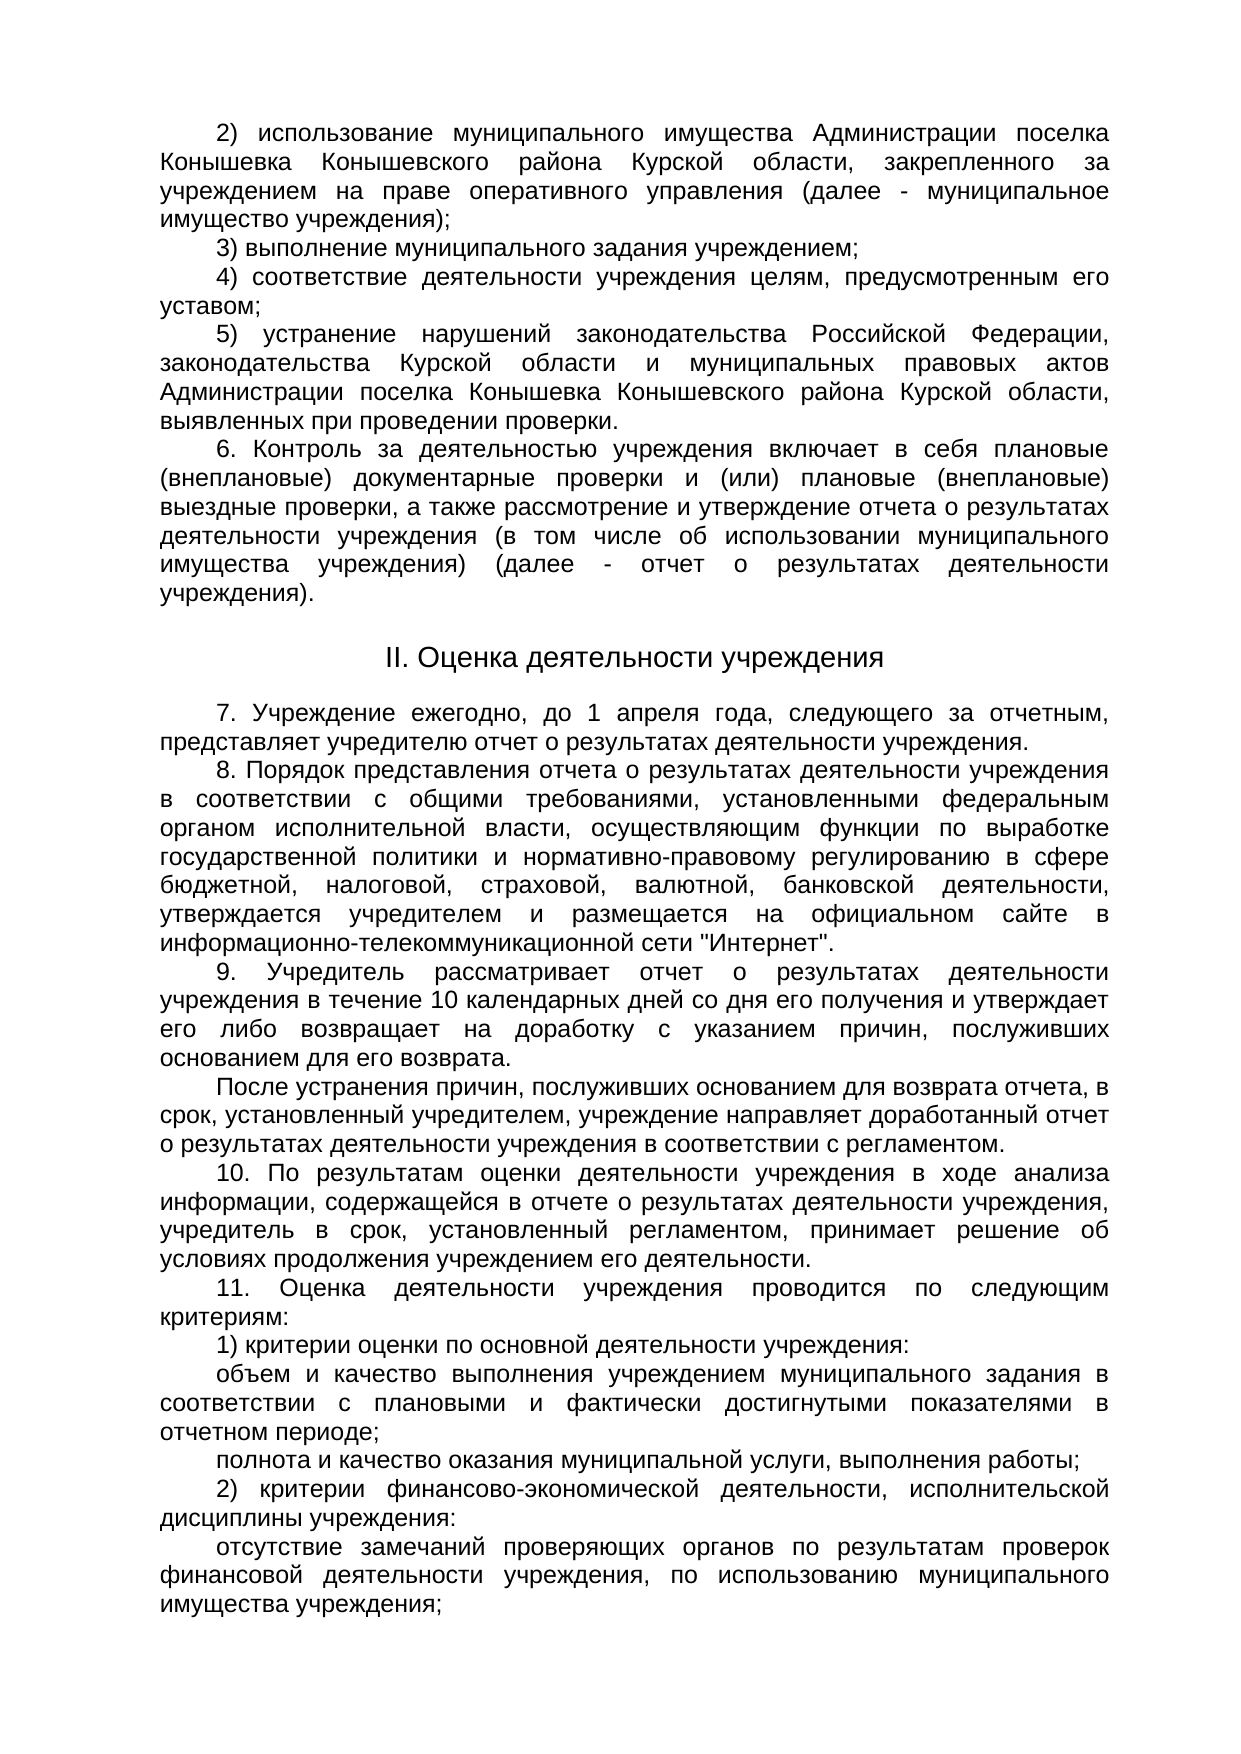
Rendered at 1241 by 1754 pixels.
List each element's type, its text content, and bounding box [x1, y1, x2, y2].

text полнота и качество оказания муниципальной услуги, выполнения работы; [159, 1446, 1110, 1474]
text 8. Порядок представления отчета о результатах деятельности учреждения в соответствии с общими требованиями, установленными федеральным органом исполнительной власти, осуществляющим функции по выработке государственной политики и нормативно-правовому регулированию в сфере бюджетной, налоговой, страховой, валютной, банковской деятельности, утверждается учредителем и размещается на официальном сайте в информационно-телекоммуникационной сети "Интернет". [159, 756, 1110, 957]
text объем и качество выполнения учреждением муниципального задания в соответствии с плановыми и фактически достигнутыми показателями в отчетном периоде; [159, 1359, 1110, 1446]
text II. Оценка деятельности учреждения [159, 640, 1110, 674]
text 11. Оценка деятельности учреждения проводится по следующим критериям: [159, 1273, 1110, 1331]
text отсутствие замечаний проверяющих органов по результатам проверок финансовой деятельности учреждения, по использованию муниципального имущества учреждения; [159, 1532, 1110, 1618]
text 9. Учредитель рассматривает отчет о результатах деятельности учреждения в течение 10 календарных дней со дня его получения и утверждает его либо возвращает на доработку с указанием причин, послуживших основанием для его возврата. [159, 957, 1110, 1072]
text 3) выполнение муниципального задания учреждением; [159, 233, 1110, 262]
text 10. По результатам оценки деятельности учреждения в ходе анализа информации, содержащейся в отчете о результатах деятельности учреждения, учредитель в срок, установленный регламентом, принимает решение об условиях продолжения учреждением его деятельности. [159, 1158, 1110, 1273]
text 4) соответствие деятельности учреждения целям, предусмотренным его уставом; [159, 262, 1110, 319]
text 6. Контроль за деятельностью учреждения включает в себя плановые (внеплановые) документарные проверки и (или) плановые (внеплановые) выездные проверки, а также рассмотрение и утверждение отчета о результатах деятельности учреждения (в том числе об использовании муниципального имущества учреждения) (далее - отчет о результатах деятельности учреждения). [159, 434, 1110, 607]
text 2) использование муниципального имущества Администрации поселка Конышевка Конышевского района Курской области, закрепленного за учреждением на праве оперативного управления (далее - муниципальное имущество учреждения); [159, 118, 1110, 233]
text После устранения причин, послуживших основанием для возврата отчета, в срок, установленный учредителем, учреждение направляет доработанный отчет о результатах деятельности учреждения в соответствии с регламентом. [159, 1072, 1110, 1158]
text 5) устранение нарушений законодательства Российской Федерации, законодательства Курской области и муниципальных правовых актов Администрации поселка Конышевка Конышевского района Курской области, выявленных при проведении проверки. [159, 319, 1110, 434]
text 1) критерии оценки по основной деятельности учреждения: [159, 1331, 1110, 1359]
text 2) критерии финансово-экономической деятельности, исполнительской дисциплины учреждения: [159, 1474, 1110, 1532]
text 7. Учреждение ежегодно, до 1 апреля года, следующего за отчетным, представляет учредителю отчет о результатах деятельности учреждения. [159, 698, 1110, 756]
